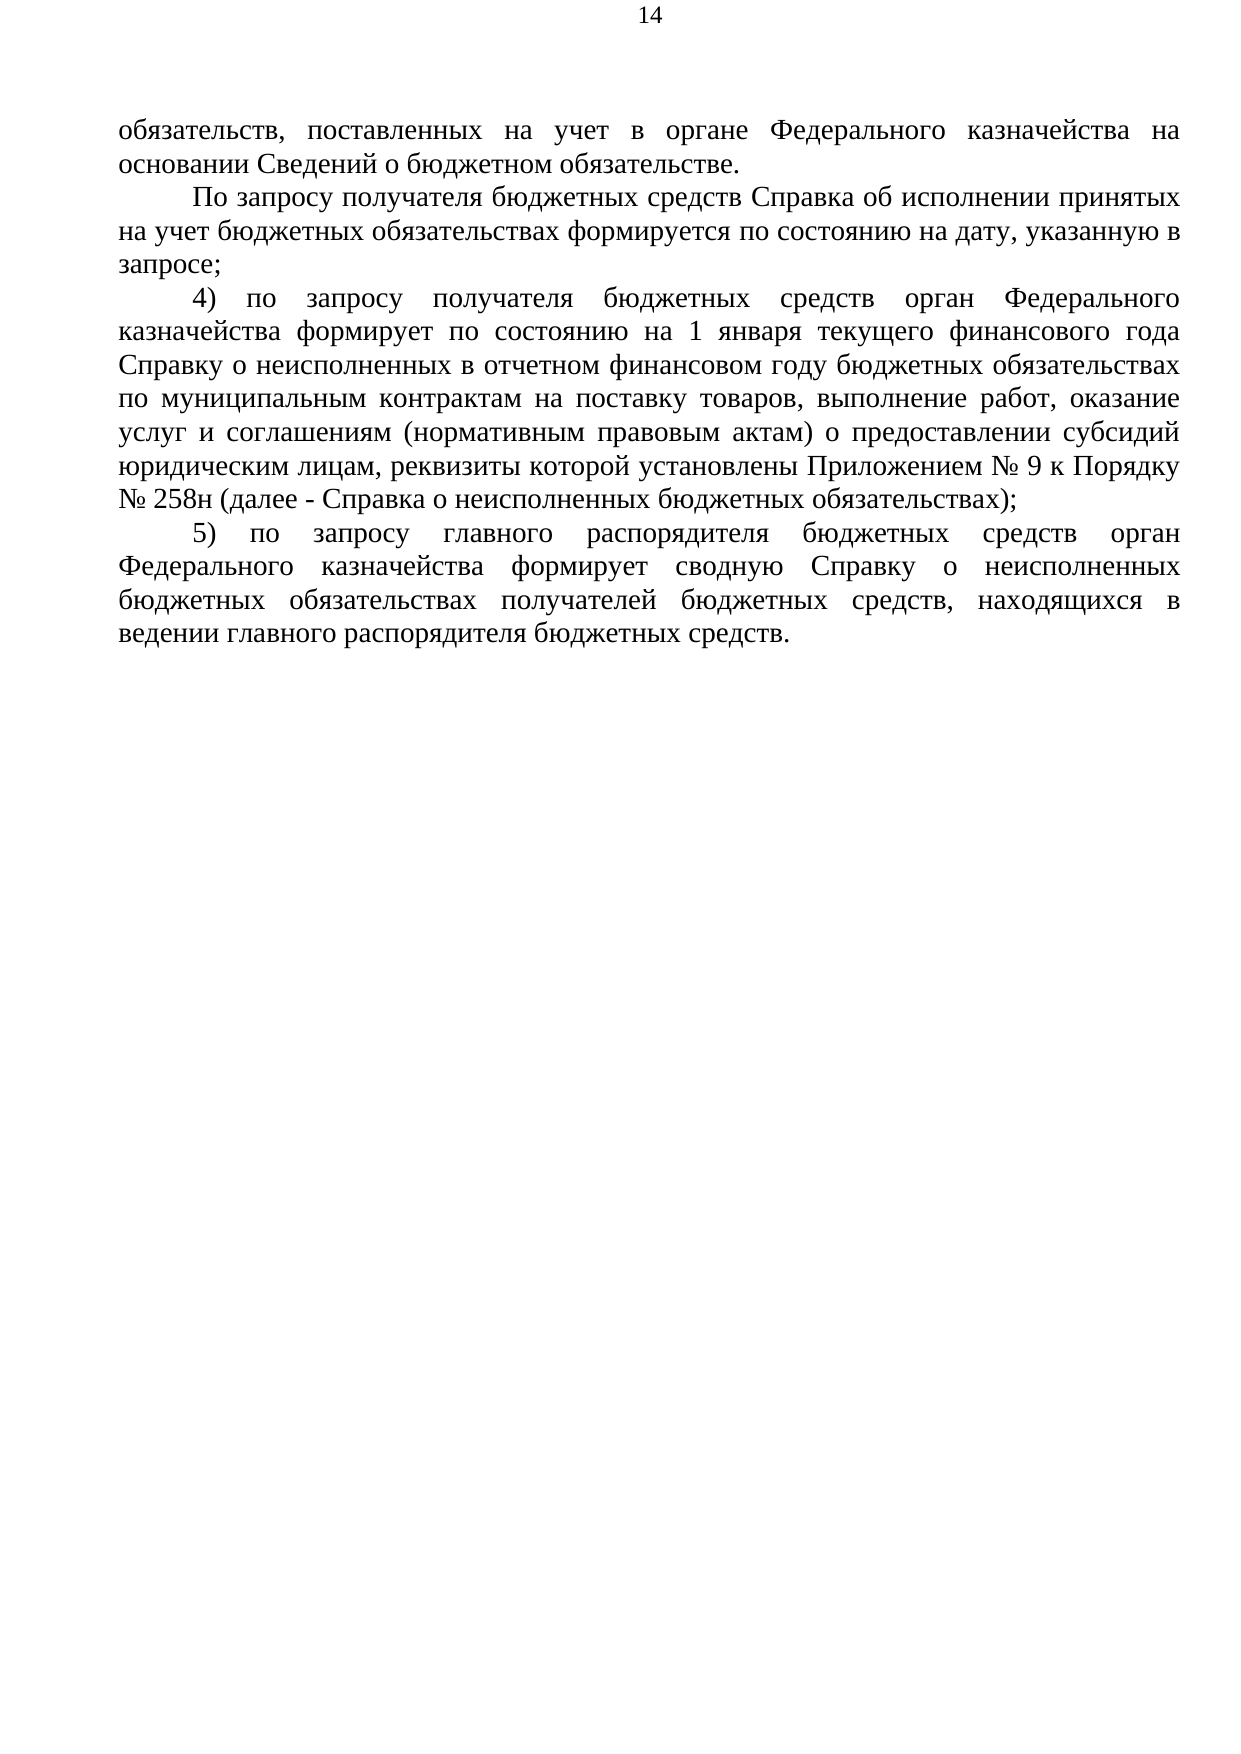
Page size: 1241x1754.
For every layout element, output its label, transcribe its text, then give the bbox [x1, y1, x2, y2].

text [118, 112, 1181, 179]
text 5) по запросу главного распорядителя бюджетных средств орган Федерального казначейства формирует сводную Справку о неисполненных бюджетных обязательствах получателей бюджетных средств, находящихся в ведении главного распорядителя бюджетных средств. [118, 515, 1181, 649]
text 4) по запросу получателя бюджетных средств орган Федерального казначейства формирует по состоянию на 1 января текущего финансового года Справку о неисполненных в отчетном финансовом году бюджетных обязательствах по муниципальным контрактам на поставку товаров, выполнение работ, оказание услуг и соглашениям (нормативным правовым актам) о предоставлении субсидий юридическим лицам, реквизиты которой установлены Приложением № 9 к Порядку № 258н (далее - Справка о неисполненных бюджетных обязательствах); [118, 280, 1181, 515]
text По запросу получателя бюджетных средств Справка об исполнении принятых на учет бюджетных обязательствах формируется по состоянию на дату, указанную в запросе; [118, 179, 1181, 280]
